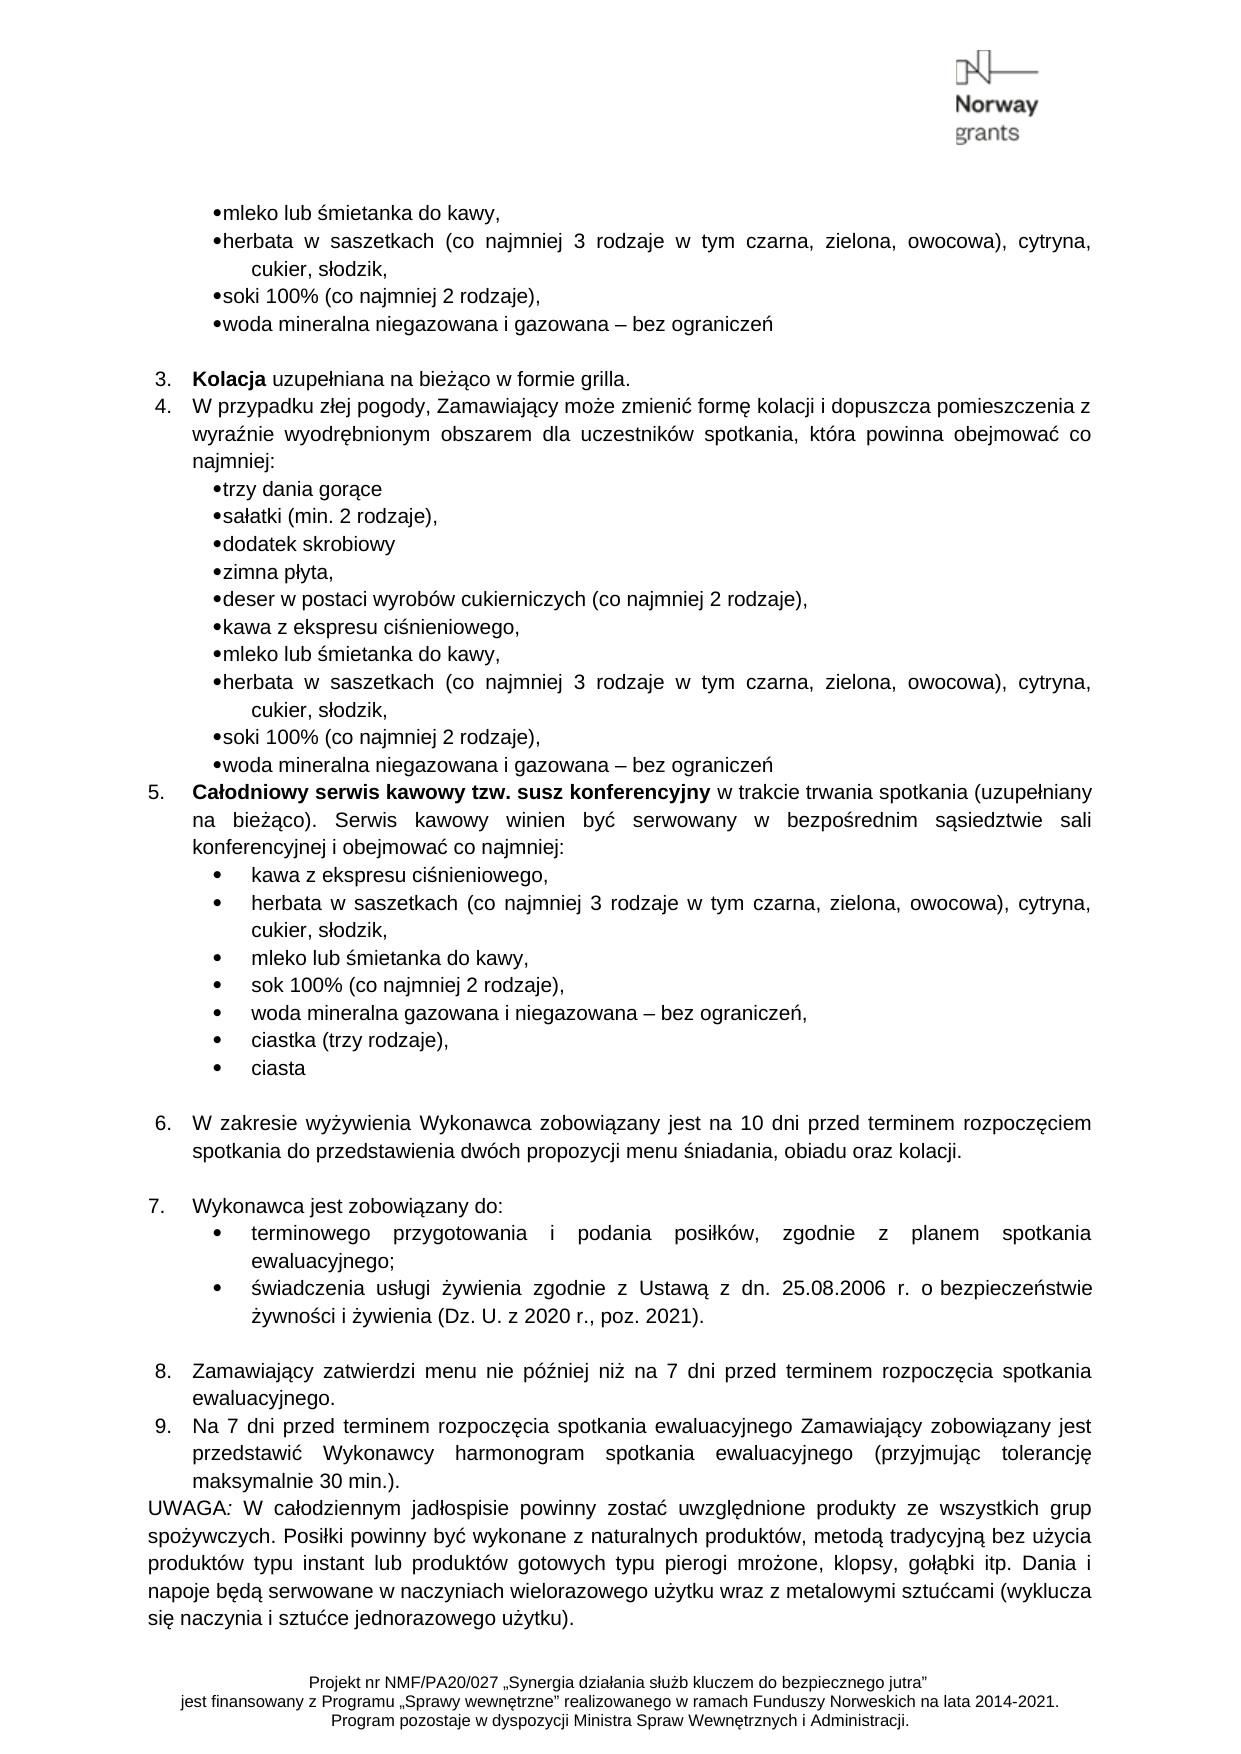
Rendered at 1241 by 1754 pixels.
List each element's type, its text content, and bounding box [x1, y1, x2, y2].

list woda mineralna gazowana i niegazowana – bez ograniczeń, [214, 1001, 1093, 1025]
list mleko lub śmietanka do kawy, [214, 945, 1093, 969]
list W przypadku złej pogody, Zamawiający może zmienić formę kolacji i dopuszcza pomieszczenia z wyraźnie wyodrębnionym obszarem dla uczestników spotkania, która powinna obejmować co najmniej: [154, 394, 1093, 473]
list Na 7 dni przed terminem rozpoczęcia spotkania ewaluacyjnego Zamawiający zobowiązany jest przedstawić Wykonawcy harmonogram spotkania ewaluacyjnego (przyjmując tolerancję maksymalnie 30 min.). [154, 1414, 1093, 1493]
list deser w postaci wyrobów cukierniczych (co najmniej 2 rodzaje), [214, 587, 1093, 611]
list dodatek skrobiowy [214, 532, 1093, 556]
list świadczenia usługi żywienia zgodnie z Ustawą z dn. 25.08.2006 r. o bezpieczeństwie żywności i żywienia (Dz. U. z 2020 r., poz. 2021). [214, 1276, 1093, 1328]
list zimna płyta, [214, 559, 1093, 583]
list Całodniowy serwis kawowy tzw. susz konferencyjny w trakcie trwania spotkania (uzupełniany na bieżąco). Serwis kawowy winien być serwowany w bezpośrednim sąsiedztwie sali konferencyjnej i obejmować co najmniej: [148, 780, 1093, 859]
list herbata w saszetkach (co najmniej 3 rodzaje w tym czarna, zielona, owocowa), cytryna, cukier, słodzik, [214, 890, 1093, 942]
list soki 100% (co najmniej 2 rodzaje), [214, 725, 1093, 749]
text UWAGA: W całodziennym jadłospisie powinny zostać uwzględnione produkty ze wszystkich grup spożywczych. Posiłki powinny być wykonane z naturalnych produktów, metodą tradycyjną bez użycia produktów typu instant lub produktów gotowych typu pierogi mrożone, klopsy, gołąbki itp. Dania i napoje będą serwowane w naczyniach wielorazowego użytku wraz z metalowymi sztućcami (wyklucza się naczynia i sztućce jednorazowego użytku). [148, 1496, 1093, 1630]
list Wykonawca jest zobowiązany do: [148, 1193, 1093, 1217]
list soki 100% (co najmniej 2 rodzaje), [214, 284, 1093, 308]
list woda mineralna niegazowana i gazowana – bez ograniczeń [214, 312, 1093, 336]
list ciasta [214, 1056, 1093, 1080]
list woda mineralna niegazowana i gazowana – bez ograniczeń [214, 753, 1093, 777]
list sałatki (min. 2 rodzaje), [214, 504, 1093, 528]
list kawa z ekspresu ciśnieniowego, [214, 615, 1093, 639]
list sok 100% (co najmniej 2 rodzaje), [214, 973, 1093, 997]
list W zakresie wyżywienia Wykonawca zobowiązany jest na 10 dni przed terminem rozpoczęciem spotkania do przedstawienia dwóch propozycji menu śniadania, obiadu oraz kolacji. [154, 1111, 1093, 1162]
list mleko lub śmietanka do kawy, [214, 642, 1093, 666]
picture [954, 50, 1038, 143]
list trzy dania gorące [214, 477, 1093, 501]
list Kolacja uzupełniana na bieżąco w formie grilla. [154, 367, 1093, 391]
list terminowego przygotowania i podania posiłków, zgodnie z planem spotkania ewaluacyjnego; [214, 1221, 1093, 1272]
list herbata w saszetkach (co najmniej 3 rodzaje w tym czarna, zielona, owocowa), cytryna, cukier, słodzik, [214, 229, 1093, 280]
list kawa z ekspresu ciśnieniowego, [214, 863, 1093, 887]
list ciastka (trzy rodzaje), [214, 1028, 1093, 1052]
list Zamawiający zatwierdzi menu nie później niż na 7 dni przed terminem rozpoczęcia spotkania ewaluacyjnego. [154, 1359, 1093, 1410]
list mleko lub śmietanka do kawy, [214, 201, 1093, 225]
list herbata w saszetkach (co najmniej 3 rodzaje w tym czarna, zielona, owocowa), cytryna, cukier, słodzik, [214, 670, 1093, 721]
